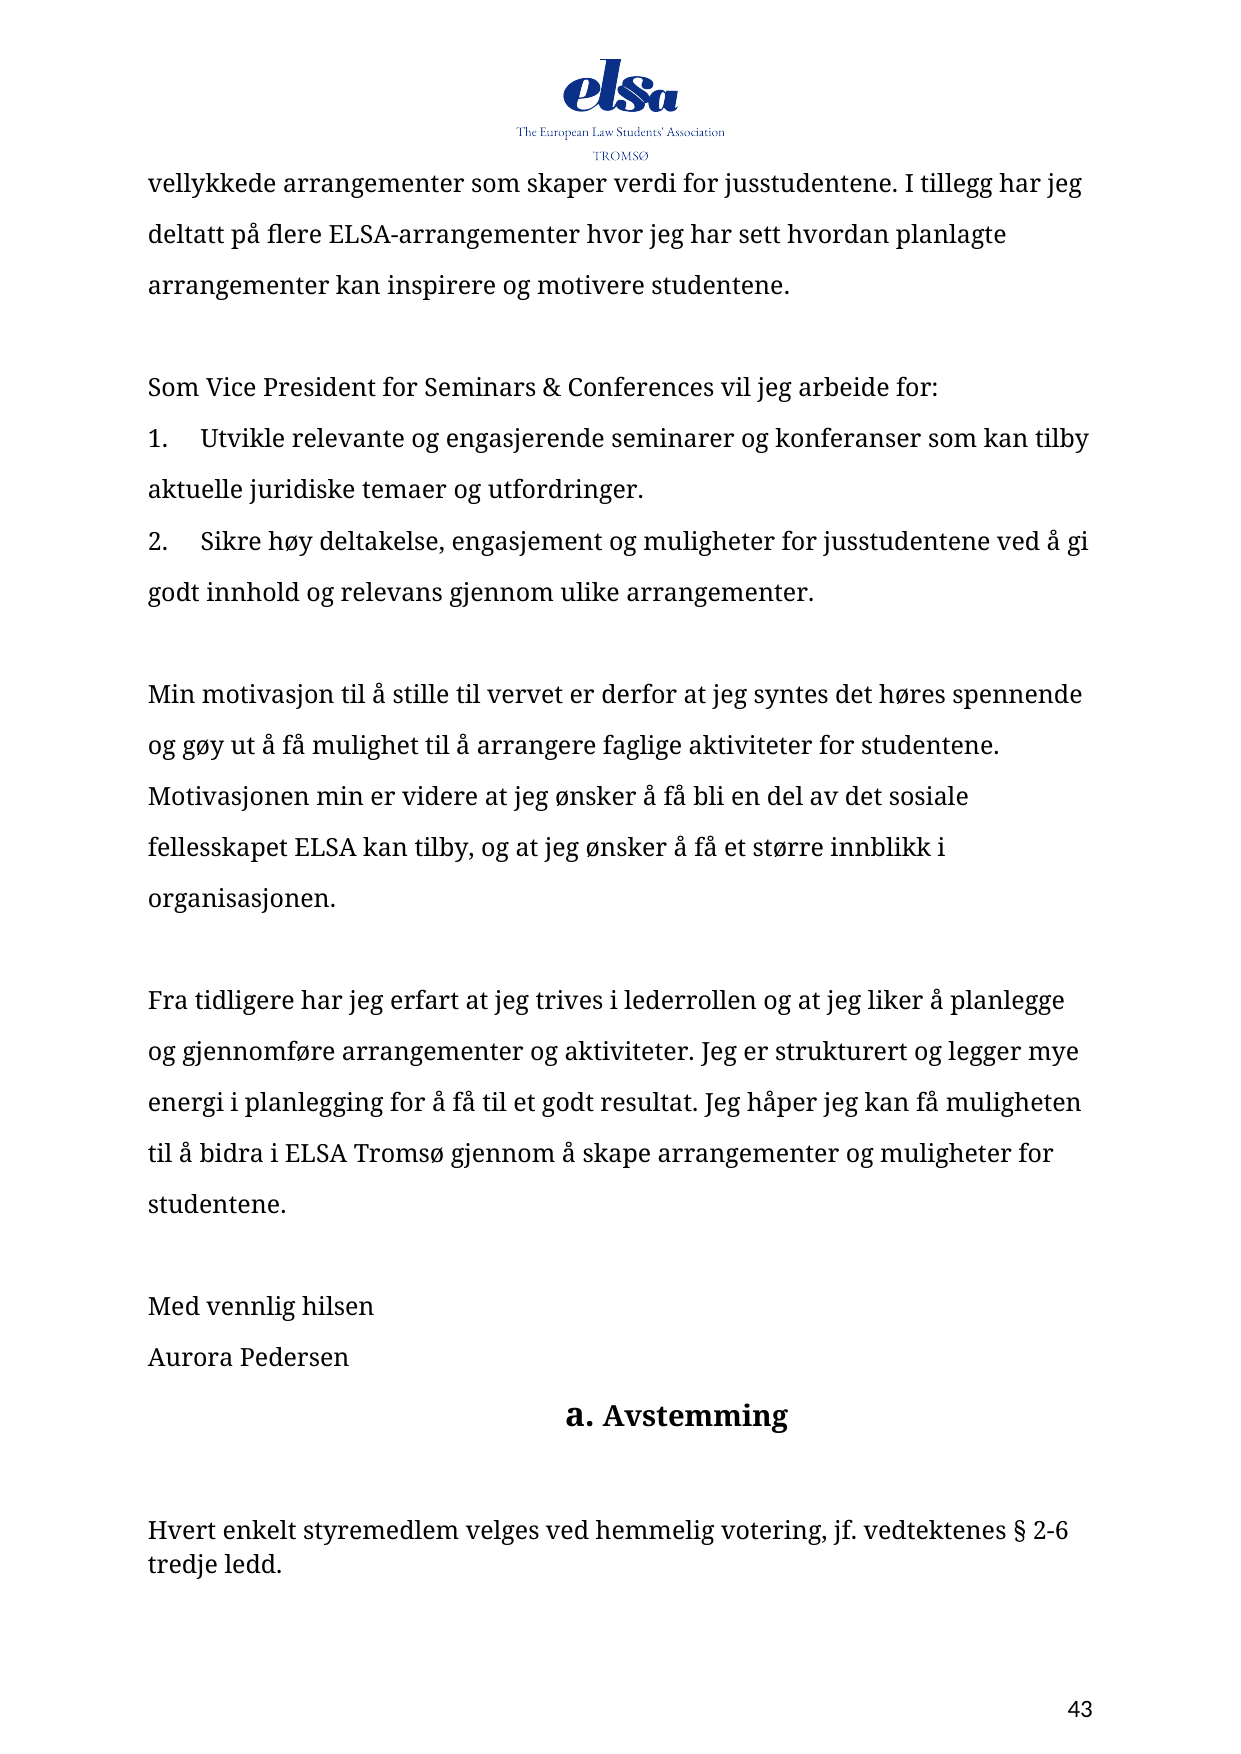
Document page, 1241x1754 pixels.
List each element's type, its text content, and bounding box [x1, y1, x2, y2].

text Som Vice President for Seminars & Conferences vil jeg arbeide for: [148, 370, 1092, 404]
text Med vennlig hilsen [148, 1289, 1092, 1323]
text Fra tidligere har jeg erfart at jeg trives i lederrollen og at jeg liker å planlegge og gjennomføre arrangementer og aktiviteter. Jeg er strukturert og legger mye energi i planlegging for å få til et godt resultat. Jeg håper jeg kan få muligheten til å bidra i ELSA Tromsø gjennom å skape arrangementer og muligheter for studentene. [148, 983, 1092, 1221]
text 2. Sikre høy deltakelse, engasjement og muligheter for jusstudentene ved å gi godt innhold og relevans gjennom ulike arrangementer. [148, 523, 1092, 608]
text Min motivasjon til å stille til vervet er derfor at jeg syntes det høres spennende og gøy ut å få mulighet til å arrangere faglige aktiviteter for studentene. Motivasjonen min er videre at jeg ønsker å få bli en del av det sosiale fellesskapet ELSA kan tilby, og at jeg ønsker å få et større innblikk i organisasjonen. [148, 676, 1092, 914]
picture [516, 59, 724, 166]
text Aurora Pedersen [148, 1340, 1092, 1374]
list Avstemming [260, 1391, 1092, 1436]
text Hvert enkelt styremedlem velges ved hemmelig votering, jf. vedtektenes § 2-6 tredje ledd. [148, 1513, 1092, 1581]
text 1. Utvikle relevante og engasjerende seminarer og konferanser som kan tilby aktuelle juridiske temaer og utfordringer. [148, 421, 1092, 506]
